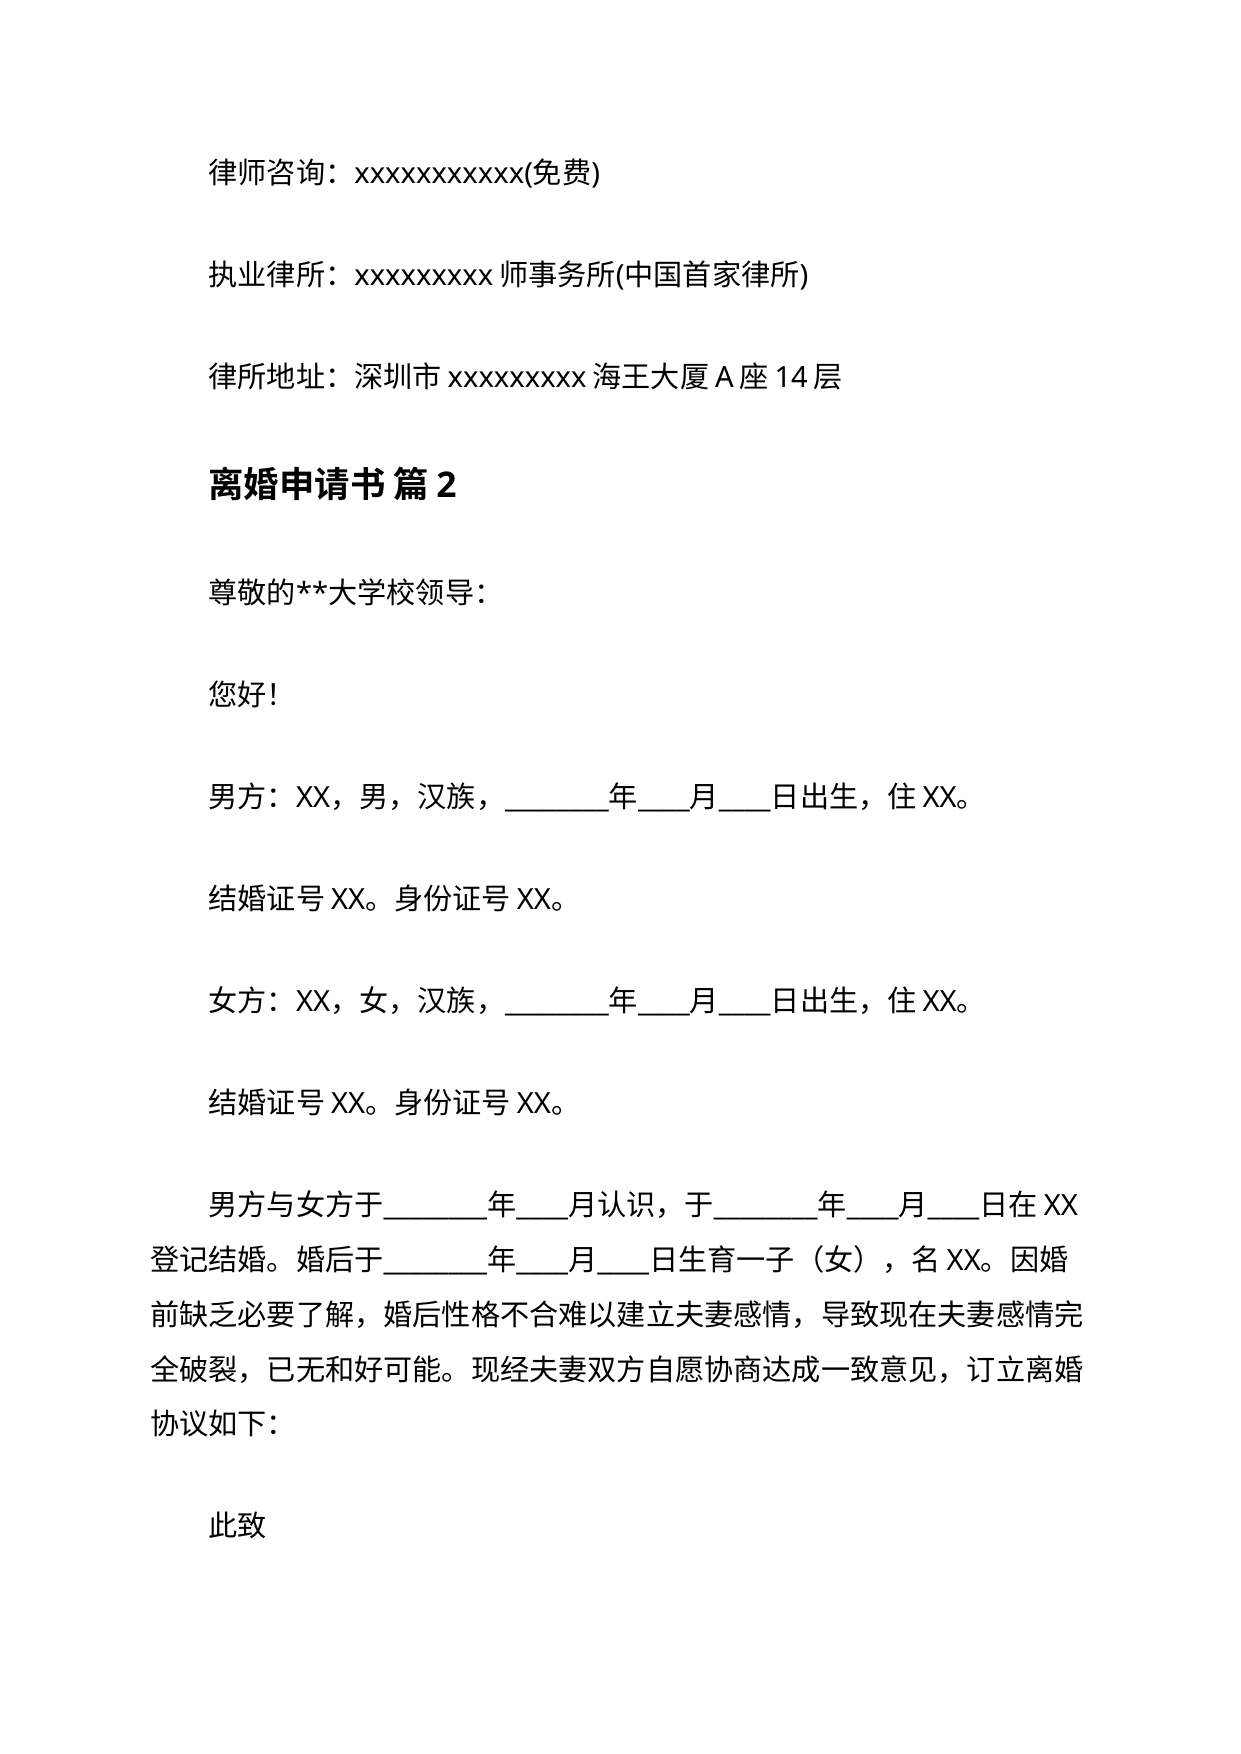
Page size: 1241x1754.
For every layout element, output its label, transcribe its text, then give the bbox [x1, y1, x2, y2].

text 律师咨询：xxxxxxxxxxx(免费) [150, 150, 1090, 192]
text 您好！ [150, 671, 1090, 714]
text 执业律所：xxxxxxxxx师事务所(中国首家律所) [150, 252, 1090, 294]
text 尊敬的**大学校领导： [150, 569, 1090, 612]
text 离婚申请书 篇2 [150, 456, 1090, 507]
text 男方与女方于________年____月认识，于________年____月____日在XX登记结婚。婚后于________年____月____日生育一子（女），名XX。因婚前缺乏必要了解，婚后性格不合难以建立夫妻感情，导致现在夫妻感情完全破裂，已无和好可能。现经夫妻双方自愿协商达成一致意见，订立离婚协议如下： [150, 1181, 1090, 1443]
text 此致 [150, 1503, 1090, 1545]
text 律所地址：深圳市xxxxxxxxx海王大厦A座14层 [150, 354, 1090, 396]
text 男方：XX，男，汉族，________年____月____日出生，住XX。 [150, 773, 1090, 816]
text 女方：XX，女，汉族，________年____月____日出生，住XX。 [150, 977, 1090, 1019]
text 结婚证号XX。身份证号XX。 [150, 875, 1090, 918]
text 结婚证号XX。身份证号XX。 [150, 1079, 1090, 1122]
